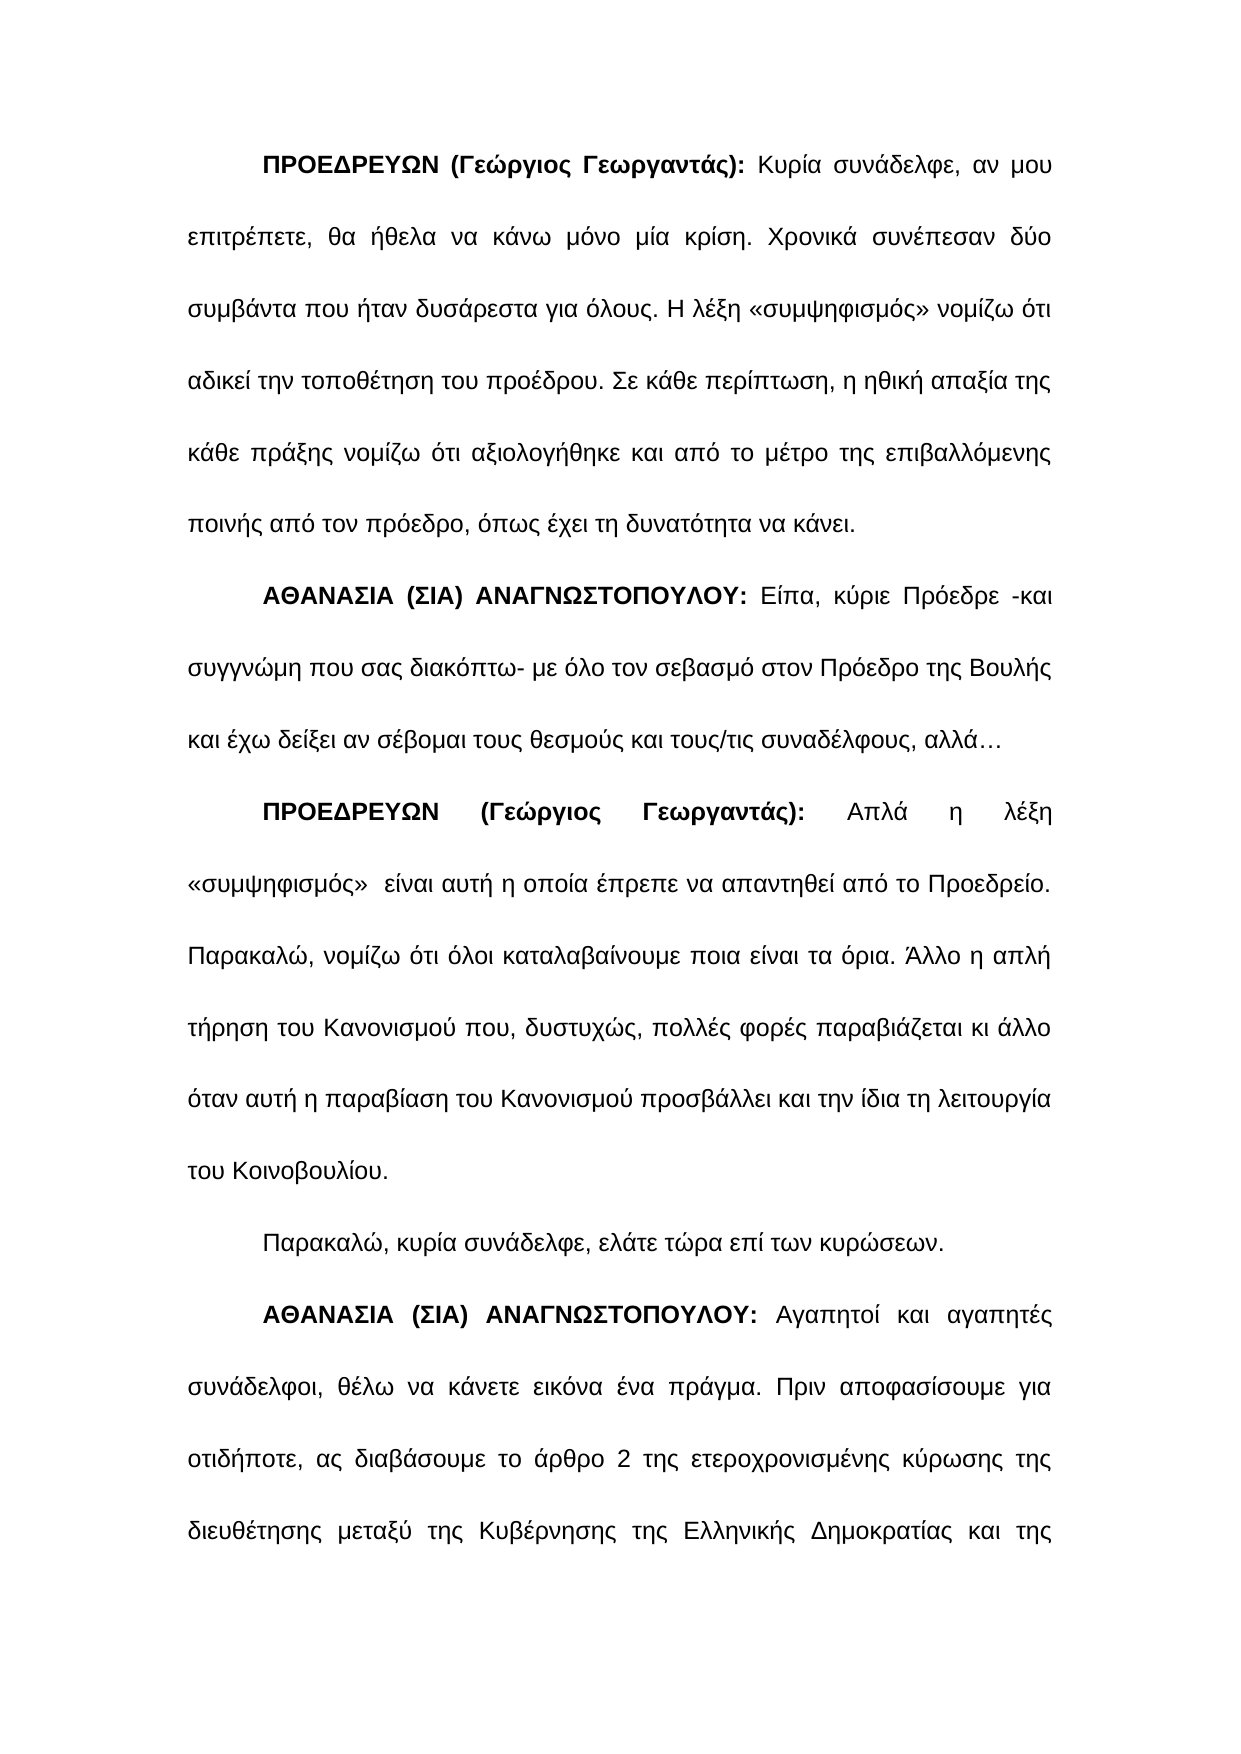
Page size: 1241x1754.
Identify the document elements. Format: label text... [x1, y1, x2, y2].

text ΑΘΑΝΑΣΙΑ (ΣΙΑ) ΑΝΑΓΝΩΣΤΟΠΟΥΛΟΥ: Είπα, κύριε Πρόεδρε -και συγγνώμη που σας διακόπτω- με όλο τον σεβασμό στον Πρόεδρο της Βουλής και έχω δείξει αν σέβομαι τους θεσμούς και τους/τις συναδέλφους, αλλά… [187, 581, 1053, 754]
text ΠΡΟΕΔΡΕΥΩΝ (Γεώργιος Γεωργαντάς): Κυρία συνάδελφε, αν μου επιτρέπετε, θα ήθελα να κάνω μόνο μία κρίση. Χρονικά συνέπεσαν δύο συμβάντα που ήταν δυσάρεστα για όλους. Η λέξη «συμψηφισμός» νομίζω ότι αδικεί την τοποθέτηση του προέδρου. Σε κάθε περίπτωση, η ηθική απαξία της κάθε πράξης νομίζω ότι αξιολογήθηκε και από το μέτρο της επιβαλλόμενης ποινής από τον πρόεδρο, όπως έχει τη δυνατότητα να κάνει. [187, 150, 1053, 538]
text Παρακαλώ, κυρία συνάδελφε, ελάτε τώρα επί των κυρώσεων. [187, 1228, 1053, 1257]
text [187, 1300, 1053, 1544]
text ΠΡΟΕΔΡΕΥΩΝ (Γεώργιος Γεωργαντάς): Απλά η λέξη «συμψηφισμός» είναι αυτή η οποία έπρεπε να απαντηθεί από το Προεδρείο. Παρακαλώ, νομίζω ότι όλοι καταλαβαίνουμε ποια είναι τα όρια. Άλλο η απλή τήρηση του Κανονισμού που, δυστυχώς, πολλές φορές παραβιάζεται κι άλλο όταν αυτή η παραβίαση του Κανονισμού προσβάλλει και την ίδια τη λειτουργία του Κοινοβουλίου. [187, 797, 1053, 1185]
